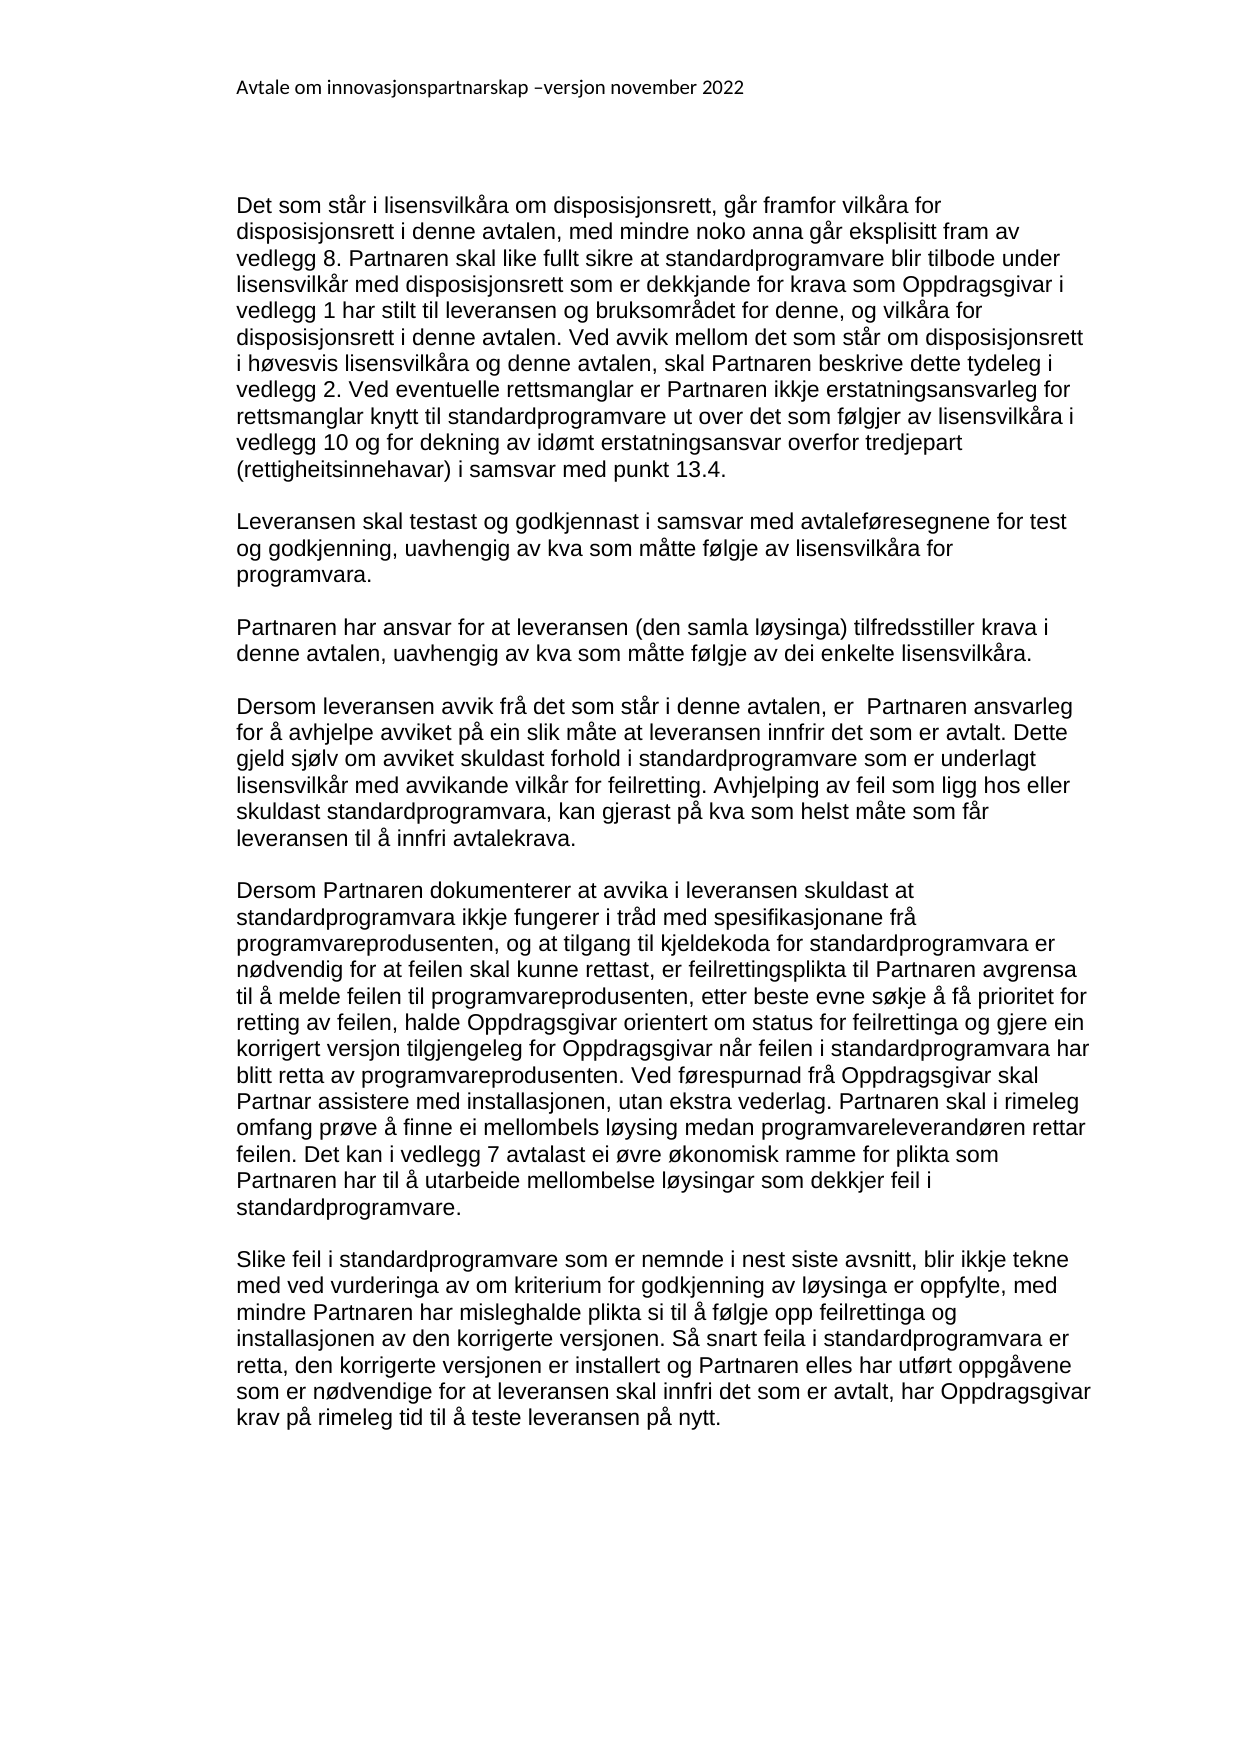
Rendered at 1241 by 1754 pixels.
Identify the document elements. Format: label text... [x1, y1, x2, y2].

text Partnaren har ansvar for at leveransen (den samla løysinga) tilfredsstiller krava i denne avtalen, uavhengig av kva som måtte følgje av dei enkelte lisensvilkåra. [236, 614, 1092, 666]
text Slike feil i standardprogramvare som er nemnde i nest siste avsnitt, blir ikkje tekne med ved vurderinga av om kriterium for godkjenning av løysinga er oppfylte, med mindre Partnaren har misleghalde plikta si til å følgje opp feilrettinga og installasjonen av den korrigerte versjonen. Så snart feila i standardprogramvara er retta, den korrigerte versjonen er installert og Partnaren elles har utført oppgåvene som er nødvendige for at leveransen skal innfri det som er avtalt, har Oppdragsgivar krav på rimeleg tid til å teste leveransen på nytt. [236, 1246, 1092, 1431]
text Dersom Partnaren dokumenterer at avvika i leveransen skuldast at standardprogramvara ikkje fungerer i tråd med spesifikasjonane frå programvareprodusenten, og at tilgang til kjeldekoda for standardprogramvara er nødvendig for at feilen skal kunne rettast, er feilrettingsplikta til Partnaren avgrensa til å melde feilen til programvareprodusenten, etter beste evne søkje å få prioritet for retting av feilen, halde Oppdragsgivar orientert om status for feilrettinga og gjere ein korrigert versjon tilgjengeleg for Oppdragsgivar når feilen i standardprogramvara har blitt retta av programvareprodusenten. Ved førespurnad frå Oppdragsgivar skal Partnar assistere med installasjonen, utan ekstra vederlag. Partnaren skal i rimeleg omfang prøve å finne ei mellombels løysing medan programvareleverandøren rettar feilen. Det kan i vedlegg 7 avtalast ei øvre økonomisk ramme for plikta som Partnaren har til å utarbeide mellombelse løysingar som dekkjer feil i standardprogramvare. [236, 877, 1092, 1220]
text Det som står i lisensvilkåra om disposisjonsrett, går framfor vilkåra for disposisjonsrett i denne avtalen, med mindre noko anna går eksplisitt fram av vedlegg 8. Partnaren skal like fullt sikre at standardprogramvare blir tilbode under lisensvilkår med disposisjonsrett som er dekkjande for krava som Oppdragsgivar i vedlegg 1 har stilt til leveransen og bruksområdet for denne, og vilkåra for disposisjonsrett i denne avtalen. Ved avvik mellom det som står om disposisjonsrett i høvesvis lisensvilkåra og denne avtalen, skal Partnaren beskrive dette tydeleg i vedlegg 2. Ved eventuelle rettsmanglar er Partnaren ikkje erstatningsansvarleg for rettsmanglar knytt til standardprogramvare ut over det som følgjer av lisensvilkåra i vedlegg 10 og for dekning av idømt erstatningsansvar overfor tredjepart (rettigheitsinnehavar) i samsvar med punkt 13.4. [236, 192, 1092, 482]
text Dersom leveransen avvik frå det som står i denne avtalen, er Partnaren ansvarleg for å avhjelpe avviket på ein slik måte at leveransen innfrir det som er avtalt. Dette gjeld sjølv om avviket skuldast forhold i standardprogramvare som er underlagt lisensvilkår med avvikande vilkår for feilretting. Avhjelping av feil som ligg hos eller skuldast standardprogramvara, kan gjerast på kva som helst måte som får leveransen til å innfri avtalekrava. [236, 693, 1092, 851]
text Leveransen skal testast og godkjennast i samsvar med avtaleføresegnene for test og godkjenning, uavhengig av kva som måtte følgje av lisensvilkåra for programvara. [236, 508, 1092, 587]
